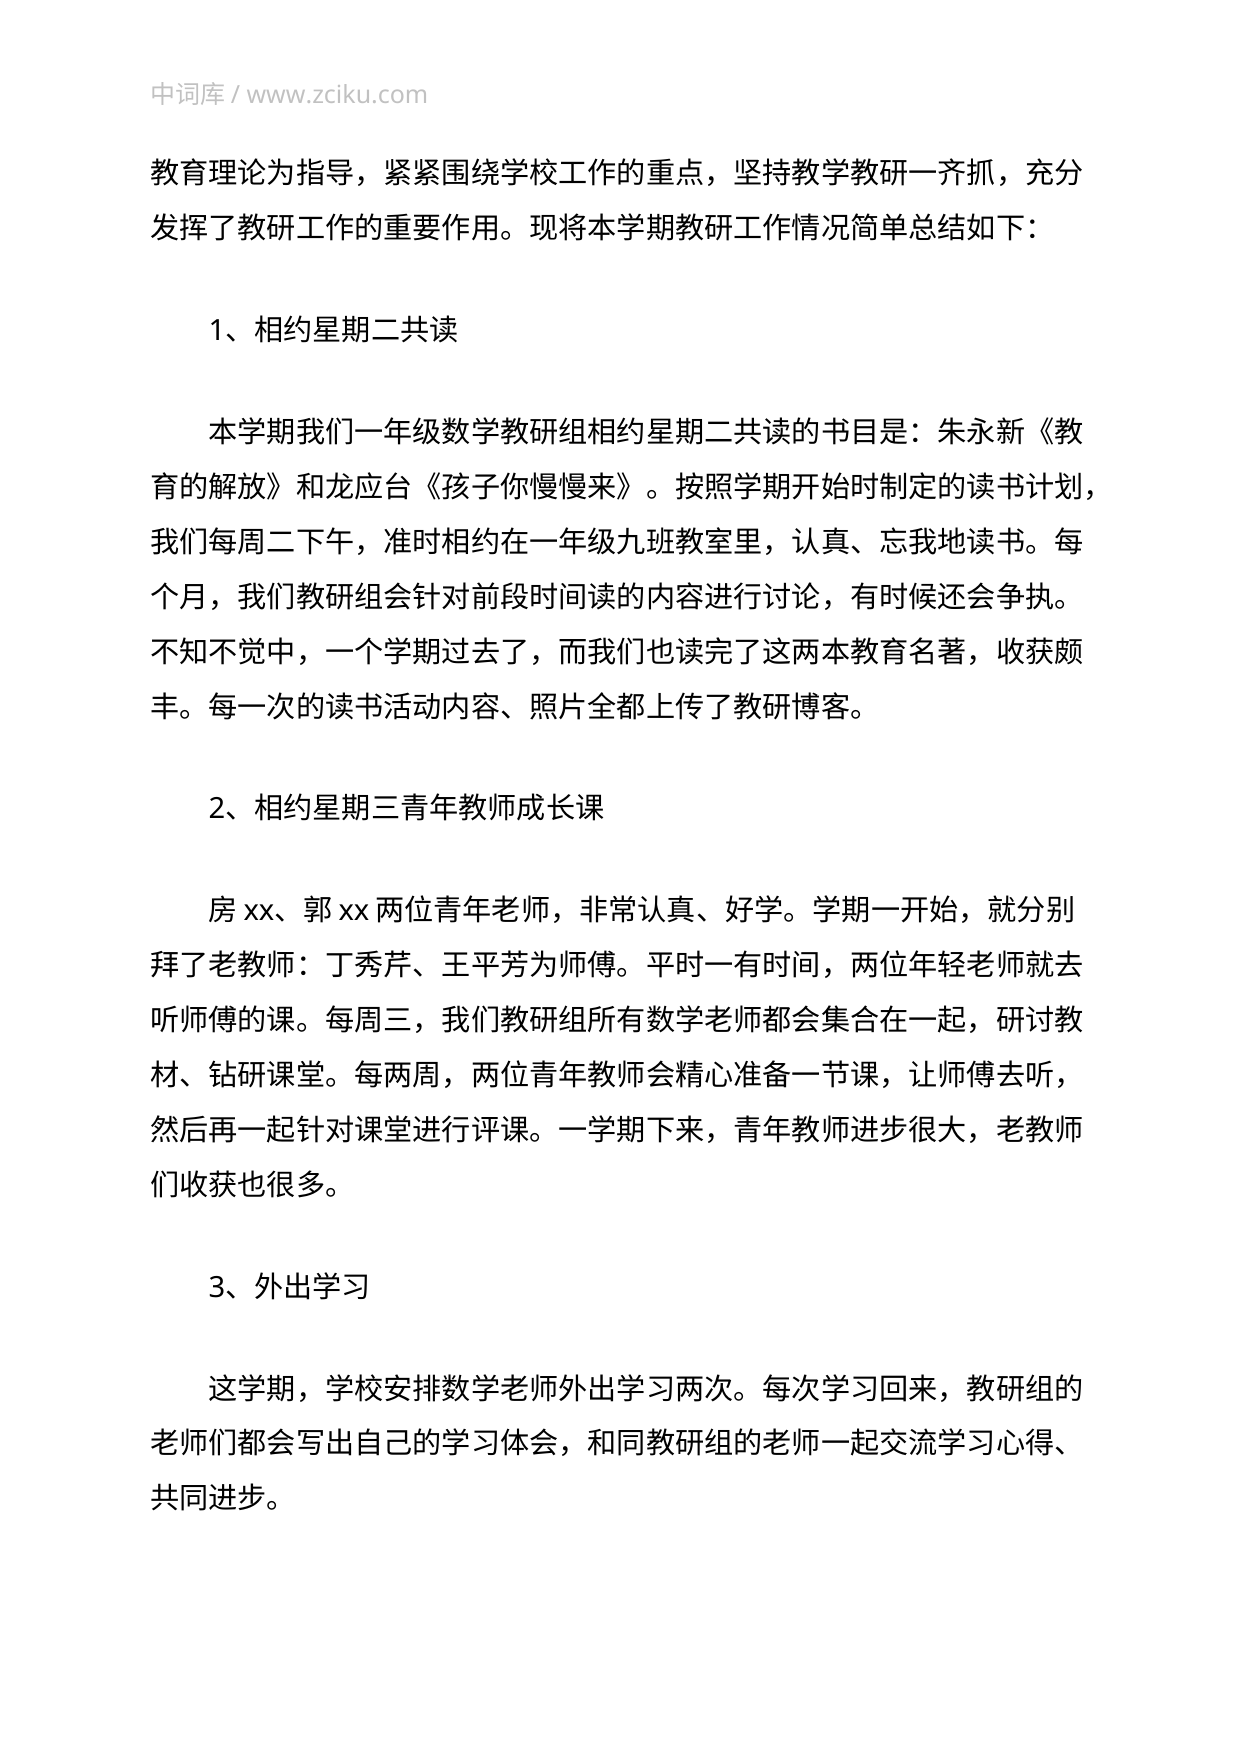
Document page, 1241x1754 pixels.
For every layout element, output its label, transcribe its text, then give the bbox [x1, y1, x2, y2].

text 房xx、郭xx两位青年老师，非常认真、好学。学期一开始，就分别拜了老教师：丁秀芹、王平芳为师傅。平时一有时间，两位年轻老师就去听师傅的课。每周三，我们教研组所有数学老师都会集合在一起，研讨教材、钻研课堂。每两周，两位青年教师会精心准备一节课，让师傅去听，然后再一起针对课堂进行评课。一学期下来，青年教师进步很大，老教师们收获也很多。 [150, 887, 1090, 1204]
text 3、外出学习 [150, 1263, 1090, 1306]
text 这学期，学校安排数学老师外出学习两次。每次学习回来，教研组的老师们都会写出自己的学习体会，和同教研组的老师一起交流学习心得、共同进步。 [150, 1365, 1090, 1517]
text 1、相约星期二共读 [150, 307, 1090, 349]
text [150, 150, 1090, 247]
text 本学期我们一年级数学教研组相约星期二共读的书目是：朱永新《教育的解放》和龙应台《孩子你慢慢来》。按照学期开始时制定的读书计划，我们每周二下午，准时相约在一年级九班教室里，认真、忘我地读书。每个月，我们教研组会针对前段时间读的内容进行讨论，有时候还会争执。不知不觉中，一个学期过去了，而我们也读完了这两本教育名著，收获颇丰。每一次的读书活动内容、照片全都上传了教研博客。 [150, 409, 1090, 725]
text 2、相约星期三青年教师成长课 [150, 785, 1090, 827]
